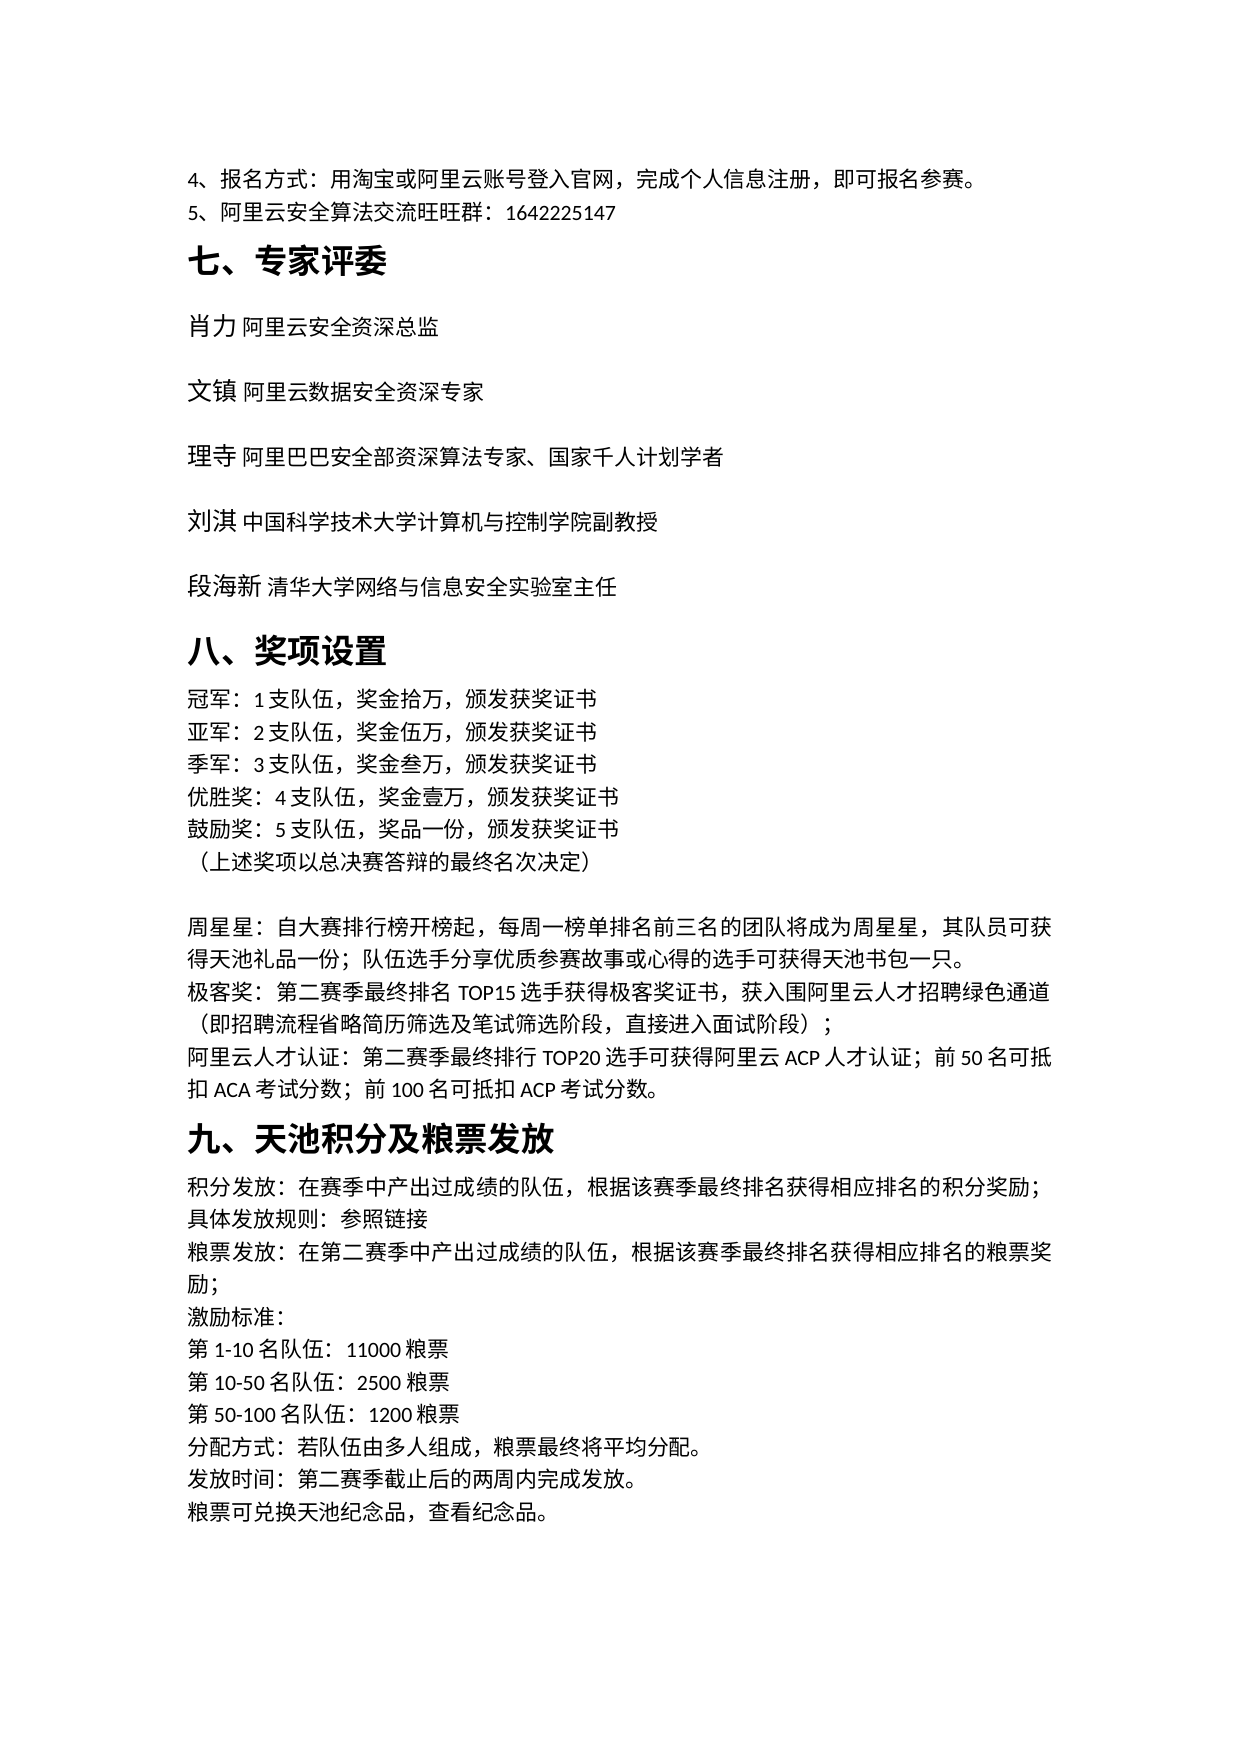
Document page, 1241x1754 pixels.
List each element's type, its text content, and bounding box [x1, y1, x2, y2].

text 文镇 阿里云数据安全资深专家 [187, 357, 1053, 422]
text 段海新 清华大学网络与信息安全实验室主任 八、奖项设置 冠军：1支队伍，奖金拾万，颁发获奖证书 亚军：2支队伍，奖金伍万，颁发获奖证书 季军：3支队伍，奖金叁万，颁发获奖证书 优胜奖：4支队伍，奖金壹万，颁发获奖证书 鼓励奖：5支队伍，奖品一份，颁发获奖证书 （上述奖项以总决赛答辩的最终名次决定） 周星星：自大赛排行榜开榜起，每周一榜单排名前三名的团队将成为周星星，其队员可获得天池礼品一份；队伍选手分享优质参赛故事或心得的选手可获得天池书包一只。 极客奖：第二赛季最终排名TOP15选手获得极客奖证书，获入围阿里云人才招聘绿色通道（即招聘流程省略简历筛选及笔试筛选阶段，直接进入面试阶段）； 阿里云人才认证：第二赛季最终排行TOP20选手可获得阿里云ACP人才认证；前50名可抵扣ACA考试分数；前100名可抵扣ACP考试分数。 九、天池积分及粮票发放 积分发放：在赛季中产出过成绩的队伍，根据该赛季最终排名获得相应排名的积分奖励；具体发放规则：参照链接 粮票发放：在第二赛季中产出过成绩的队伍，根据该赛季最终排名获得相应排名的粮票奖励； 激励标准： 第1-10名队伍：11000粮票 第10-50名队伍：2500 粮票 第50-100名队伍：1200粮票 分配方式：若队伍由多人组成，粮票最终将平均分配。 发放时间：第二赛季截止后的两周内完成发放。 粮票可兑换天池纪念品，查看纪念品。 [187, 552, 1053, 1527]
text 肖力 阿里云安全资深总监 [187, 292, 1053, 357]
text 七、专家评委 [187, 227, 1053, 292]
text 刘淇 中国科学技术大学计算机与控制学院副教授 [187, 487, 1053, 552]
text 理寺 阿里巴巴安全部资深算法专家、国家千人计划学者 [187, 422, 1053, 487]
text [187, 162, 1053, 227]
